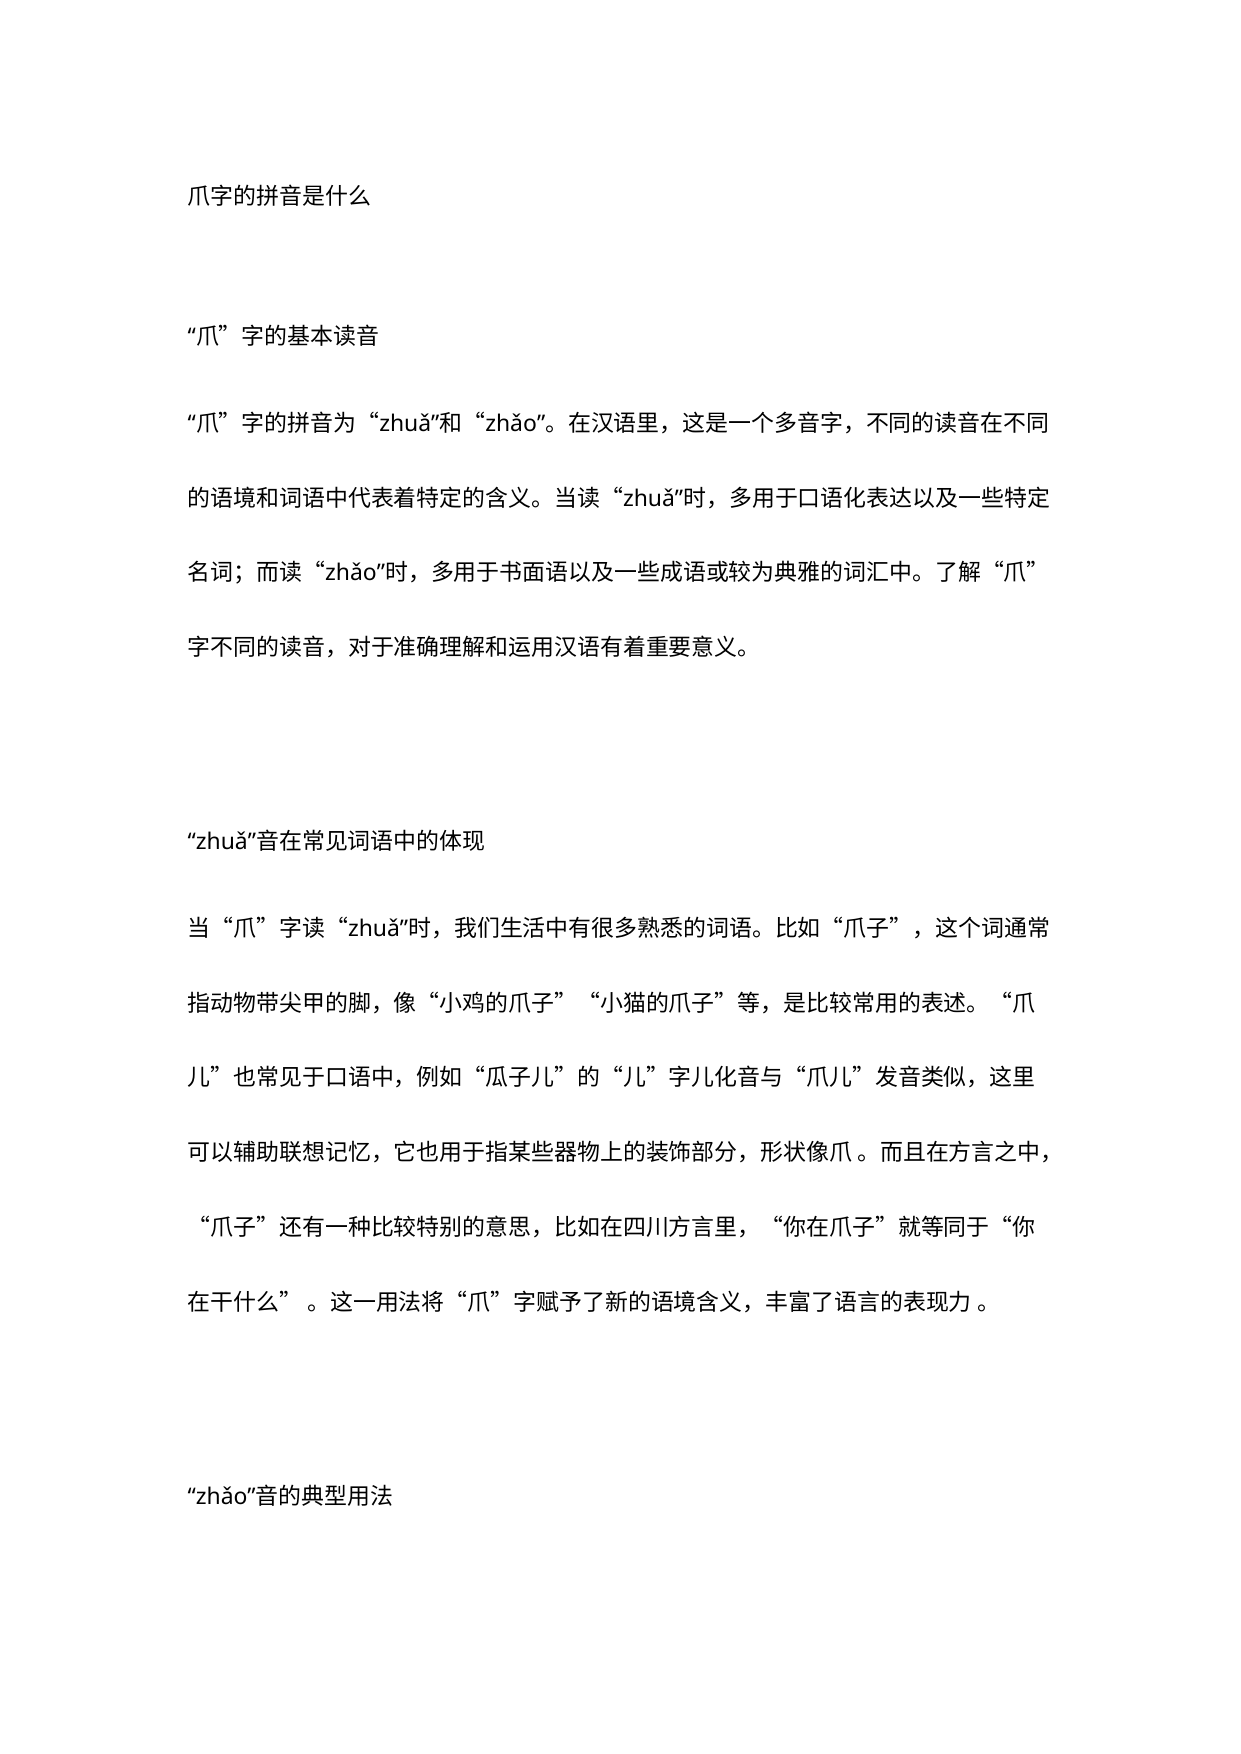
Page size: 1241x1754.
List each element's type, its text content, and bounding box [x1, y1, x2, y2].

text 当“爪”字读“zhuǎ”时，我们生活中有很多熟悉的词语。比如“爪子”，这个词通常指动物带尖甲的脚，像“小鸡的爪子”“小猫的爪子”等，是比较常用的表述。“爪儿”也常见于口语中，例如“瓜子儿”的“儿”字儿化音与“爪儿”发音类似，这里可以辅助联想记忆，它也用于指某些器物上的装饰部分，形状像爪 。而且在方言之中，“爪子”还有一种比较特别的意思，比如在四川方言里，“你在爪子”就等同于“你在干什么” 。这一用法将“爪”字赋予了新的语境含义，丰富了语言的表现力 。 [187, 894, 1053, 1332]
text “zhǎo”音的典型用法 [187, 1462, 1053, 1527]
text “爪”字的拼音为“zhuǎ”和“zhǎo”。在汉语里，这是一个多音字，不同的读音在不同的语境和词语中代表着特定的含义。当读“zhuǎ”时，多用于口语化表达以及一些特定名词；而读“zhǎo”时，多用于书面语以及一些成语或较为典雅的词汇中。了解“爪”字不同的读音，对于准确理解和运用汉语有着重要意义。 [187, 389, 1053, 678]
text “zhuǎ”音在常见词语中的体现 [187, 807, 1053, 872]
text “爪”字的基本读音 [187, 302, 1053, 367]
text 爪字的拼音是什么 [187, 162, 1053, 227]
